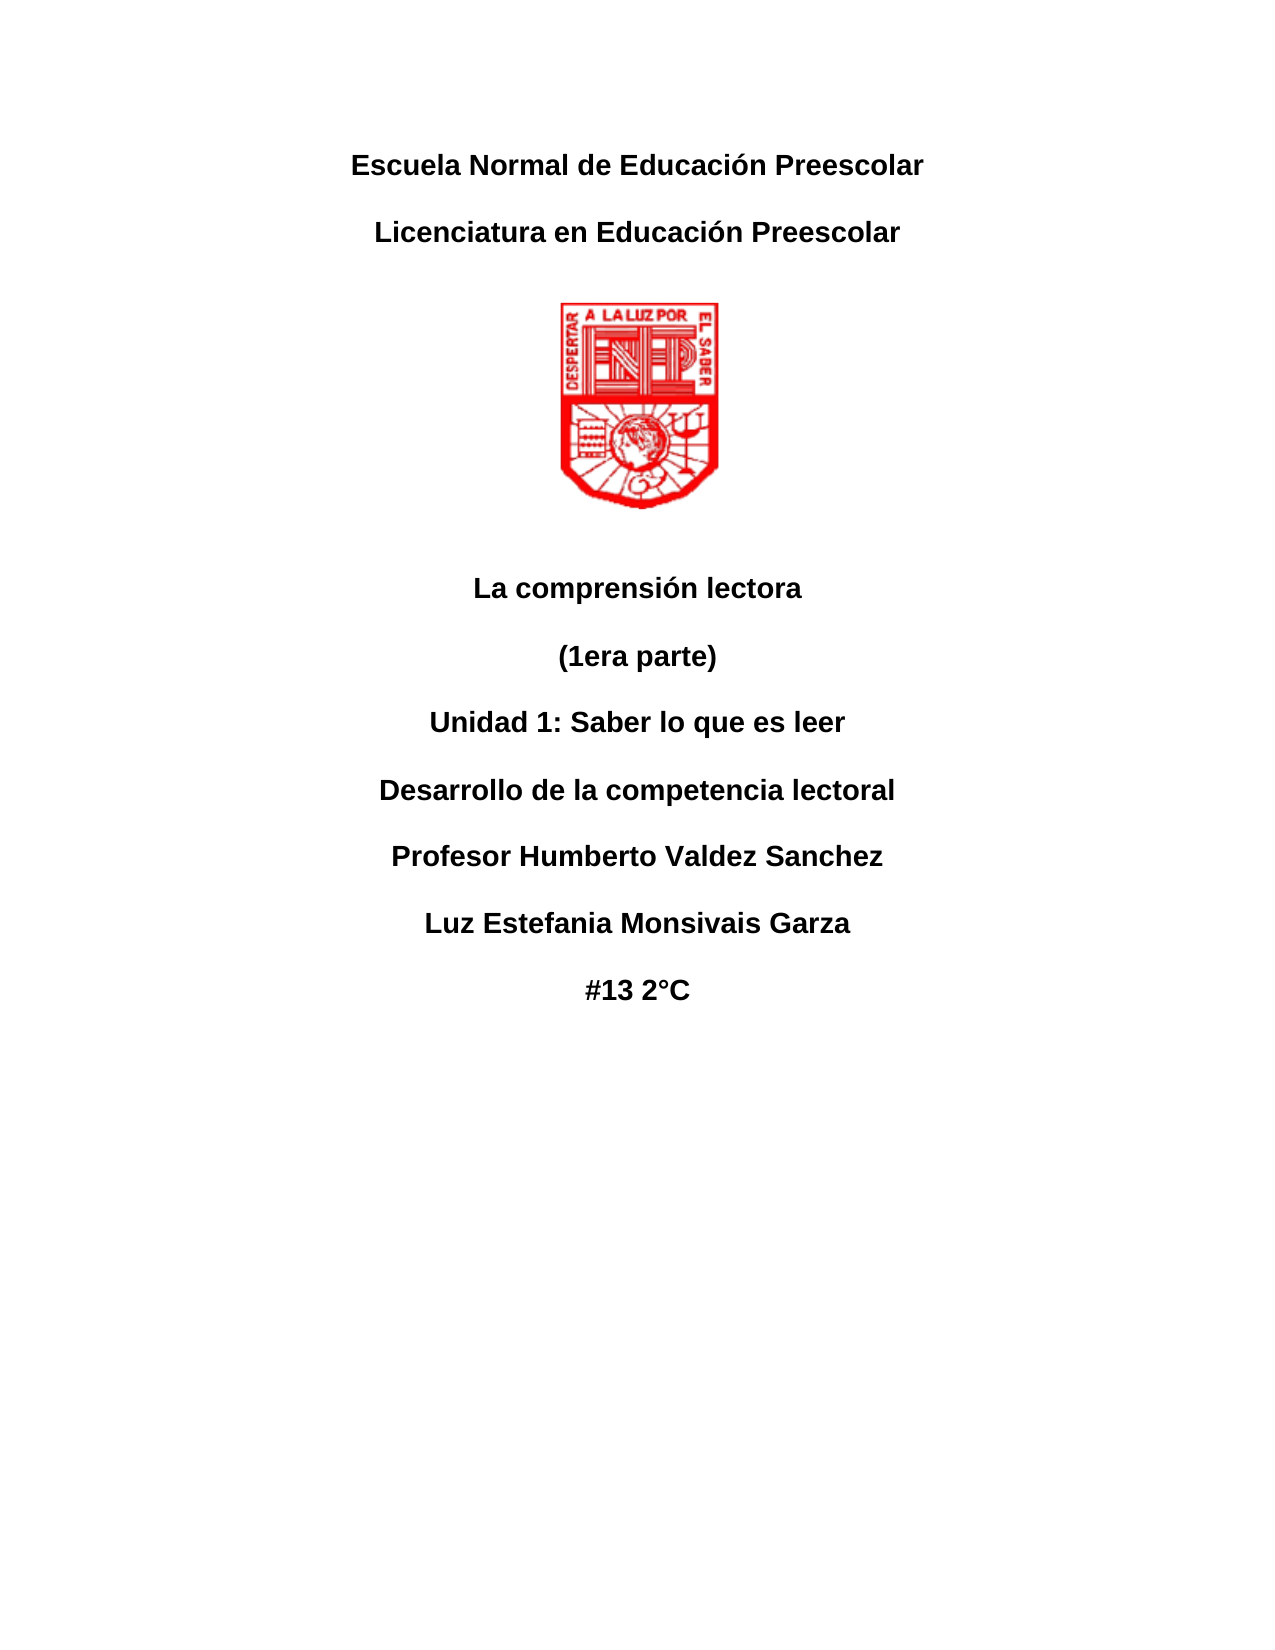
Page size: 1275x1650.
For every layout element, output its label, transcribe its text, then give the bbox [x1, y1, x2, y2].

text Licenciatura en Educación Preescolar [177, 214, 1098, 248]
text Desarrollo de la competencia lectoral [177, 772, 1098, 806]
text #13 2°C [177, 973, 1098, 1007]
text Unidad 1: Saber lo que es leer [177, 706, 1098, 739]
text Profesor Humberto Valdez Sanchez [177, 839, 1098, 873]
text Escuela Normal de Educación Preescolar [177, 148, 1098, 181]
text (1era parte) [177, 638, 1098, 672]
text Luz Estefania Monsivais Garza [177, 906, 1098, 940]
text La comprensión lectora [177, 572, 1098, 605]
picture [487, 281, 788, 541]
